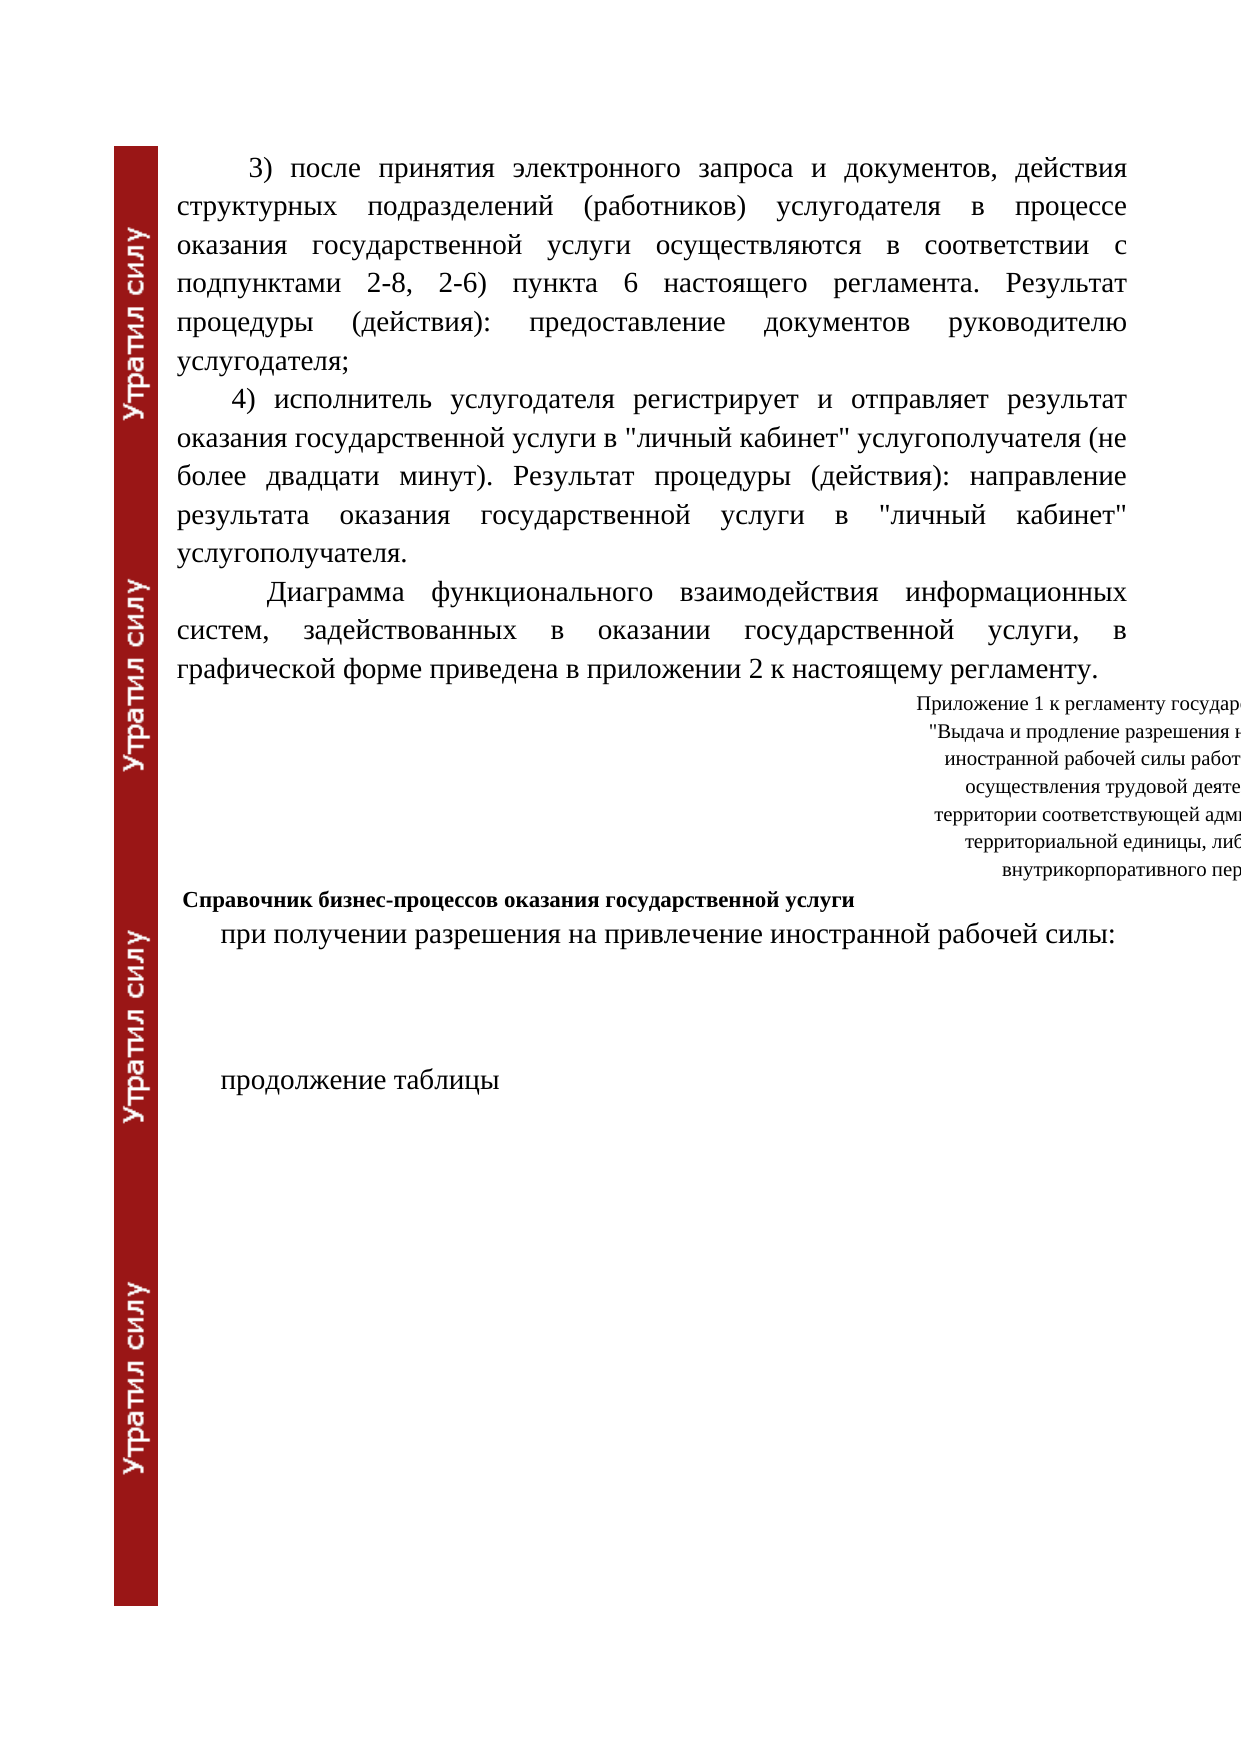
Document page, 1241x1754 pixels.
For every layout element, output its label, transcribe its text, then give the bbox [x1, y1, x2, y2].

text 3) после принятия электронного запроса и документов, действия структурных подразделений (работников) услугодателя в процессе оказания государственной услуги осуществляются в соответствии с подпунктами 2-8, 2-6) пункта 6 настоящего регламента. Результат процедуры (действия): предоставление документов руководителю услугодателя; [112, 150, 1128, 376]
picture [114, 1095, 158, 1606]
picture [114, 569, 158, 574]
picture [114, 376, 158, 381]
text при получении разрешения на привлечение иностранной рабочей силы: [112, 916, 1128, 950]
picture [114, 146, 158, 150]
table_header [101, 690, 912, 886]
text продолжение таблицы [112, 1062, 1128, 1095]
table_header Приложение 1 к регламенту государственной услуги "Выдача и продление разрешения на привлечение иностранной рабочей силы работодателям для осуществления трудовой деятельности на территории соответствующей административно-территориальной единицы, либо в рамках внутрикорпоративного перевода" [912, 690, 1240, 886]
picture [114, 950, 158, 1062]
text 4) исполнитель услугодателя регистрирует и отправляет результат оказания государственной услуги в "личный кабинет" услугополучателя (не более двадцати минут). Результат процедуры (действия): направление результата оказания государственной услуги в "личный кабинет" услугополучателя. [112, 381, 1128, 569]
text Справочник бизнес-процессов оказания государственной услуги [112, 886, 1128, 913]
text Диаграмма функционального взаимодействия информационных систем, задействованных в оказании государственной услуги, в графической форме приведена в приложении 2 к настоящему регламенту. [112, 574, 1128, 684]
picture [114, 684, 158, 690]
